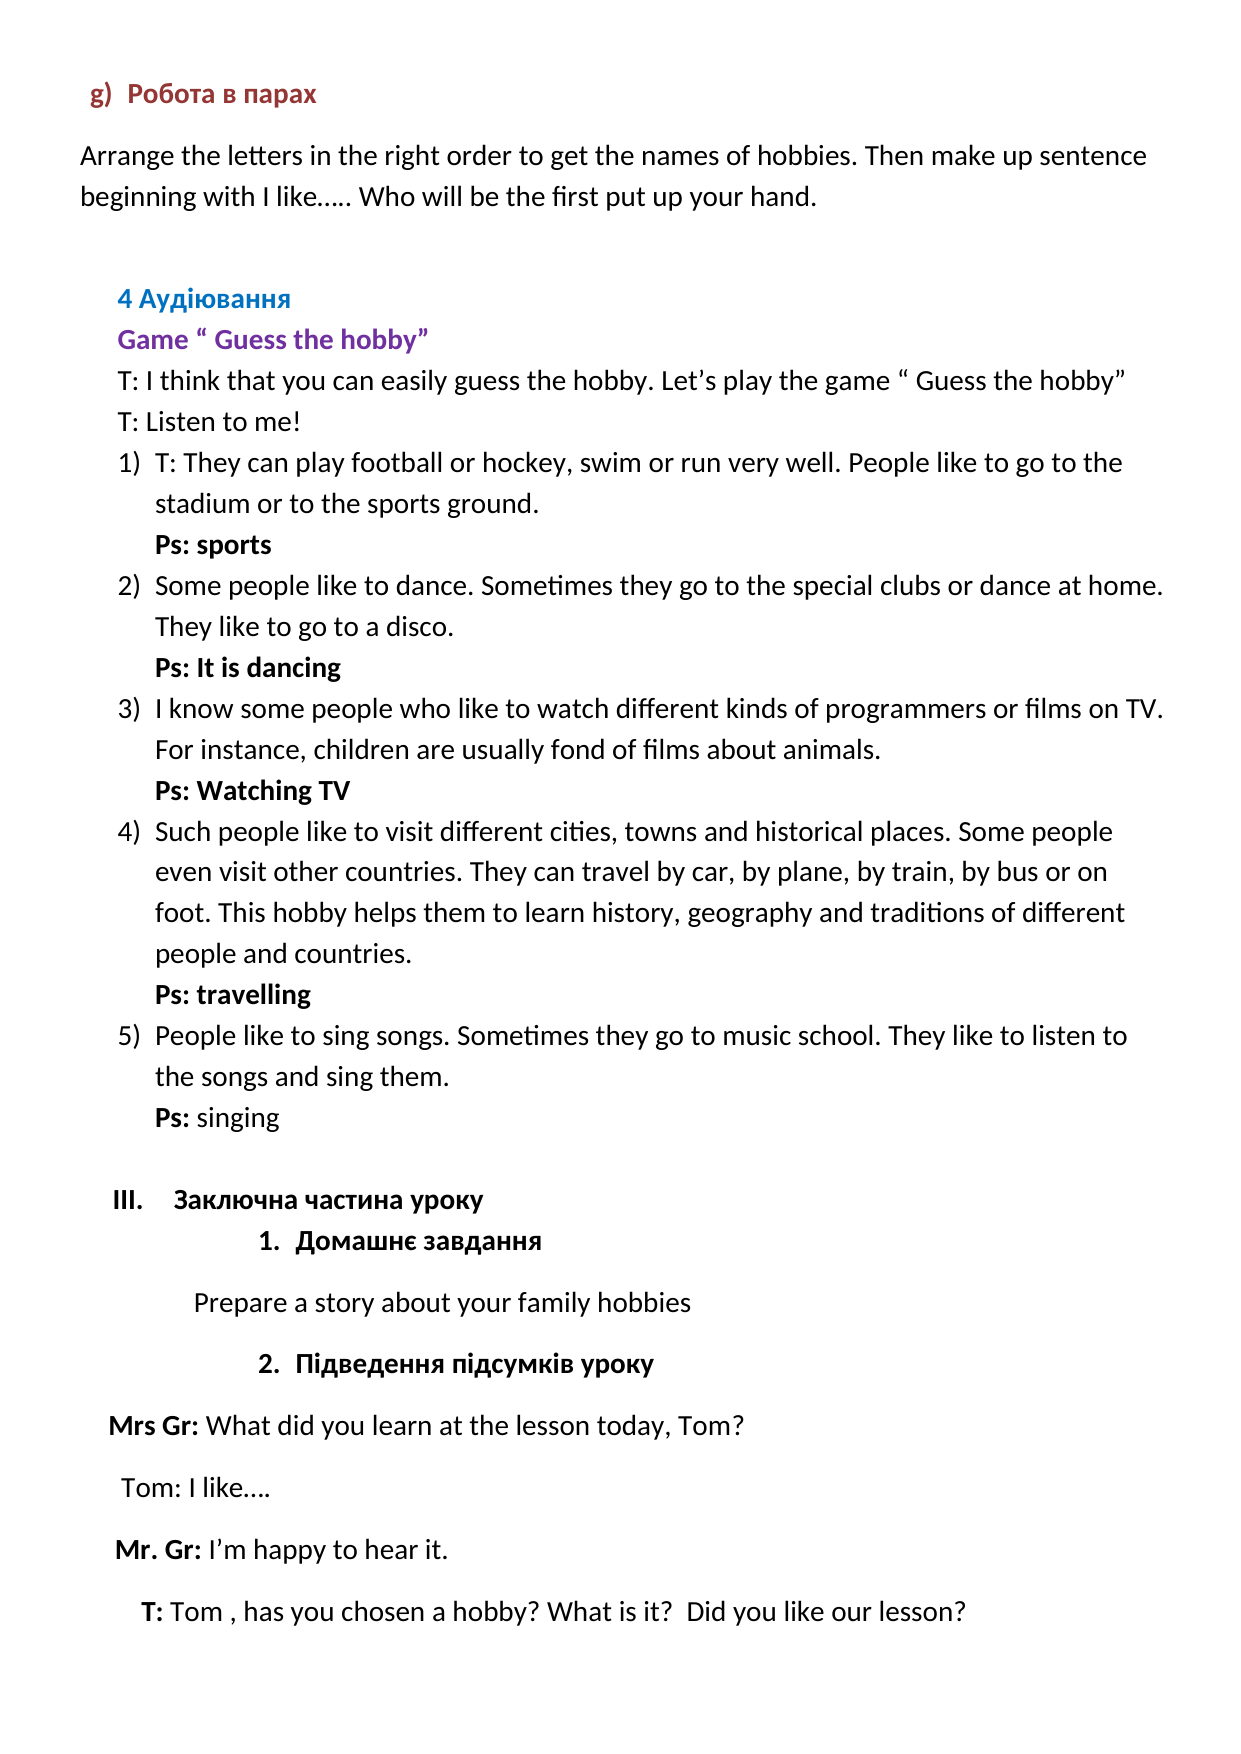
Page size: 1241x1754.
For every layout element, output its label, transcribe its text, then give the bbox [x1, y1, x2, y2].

list Підведення підсумків уроку [258, 1346, 1165, 1381]
text Mr. Gr: I’m happy to hear it. [75, 1531, 1165, 1566]
list Домашнє завдання [258, 1222, 1165, 1258]
list Some people like to dance. Sometimes they go to the special clubs or dance at home. They like to go to a disco. [117, 567, 1165, 643]
list T: Listen to me! [117, 403, 1165, 439]
list 4 Аудіювання [117, 280, 1165, 316]
list Game “ Guess the hobby” [117, 321, 1165, 357]
text T: Tom , has you chosen a hobby? What is it? Did you like our lesson? [75, 1593, 1165, 1628]
list Ps: travelling [155, 976, 1165, 1012]
list People like to sing songs. Sometimes they go to music school. They like to listen to the songs and sing them. [117, 1017, 1165, 1094]
text Prepare a story about your family hobbies [75, 1284, 1165, 1319]
list Заключна частина уроку [112, 1181, 1165, 1217]
text Arrange the letters in the right order to get the names of hobbies. Then make up sentence beginning with I like….. Who will be the first put up your hand. [80, 137, 1165, 213]
list T: They can play football or hockey, swim or run very well. People like to go to the stadium or to the sports ground. [117, 444, 1165, 521]
list Such people like to visit different cities, towns and historical places. Some people even visit other countries. They can travel by car, by plane, by train, by bus or on foot. This hobby helps them to learn history, geography and traditions of different people and countries. [117, 813, 1165, 971]
list Ps: Watching TV [155, 772, 1165, 807]
list Ps: sports [155, 526, 1165, 562]
list T: I think that you can easily guess the hobby. Let’s play the game “ Guess the hobby” [117, 362, 1165, 398]
text Mrs Gr: What did you learn at the lesson today, Tom? [75, 1407, 1165, 1443]
list I know some people who like to watch different kinds of programmers or films on TV. For instance, children are usually fond of films about animals. [117, 690, 1165, 766]
list Робота в парах [90, 75, 1165, 111]
list Ps: singing [155, 1099, 1165, 1135]
text Tom: I like…. [75, 1469, 1165, 1505]
list Ps: It is dancing [155, 649, 1165, 684]
